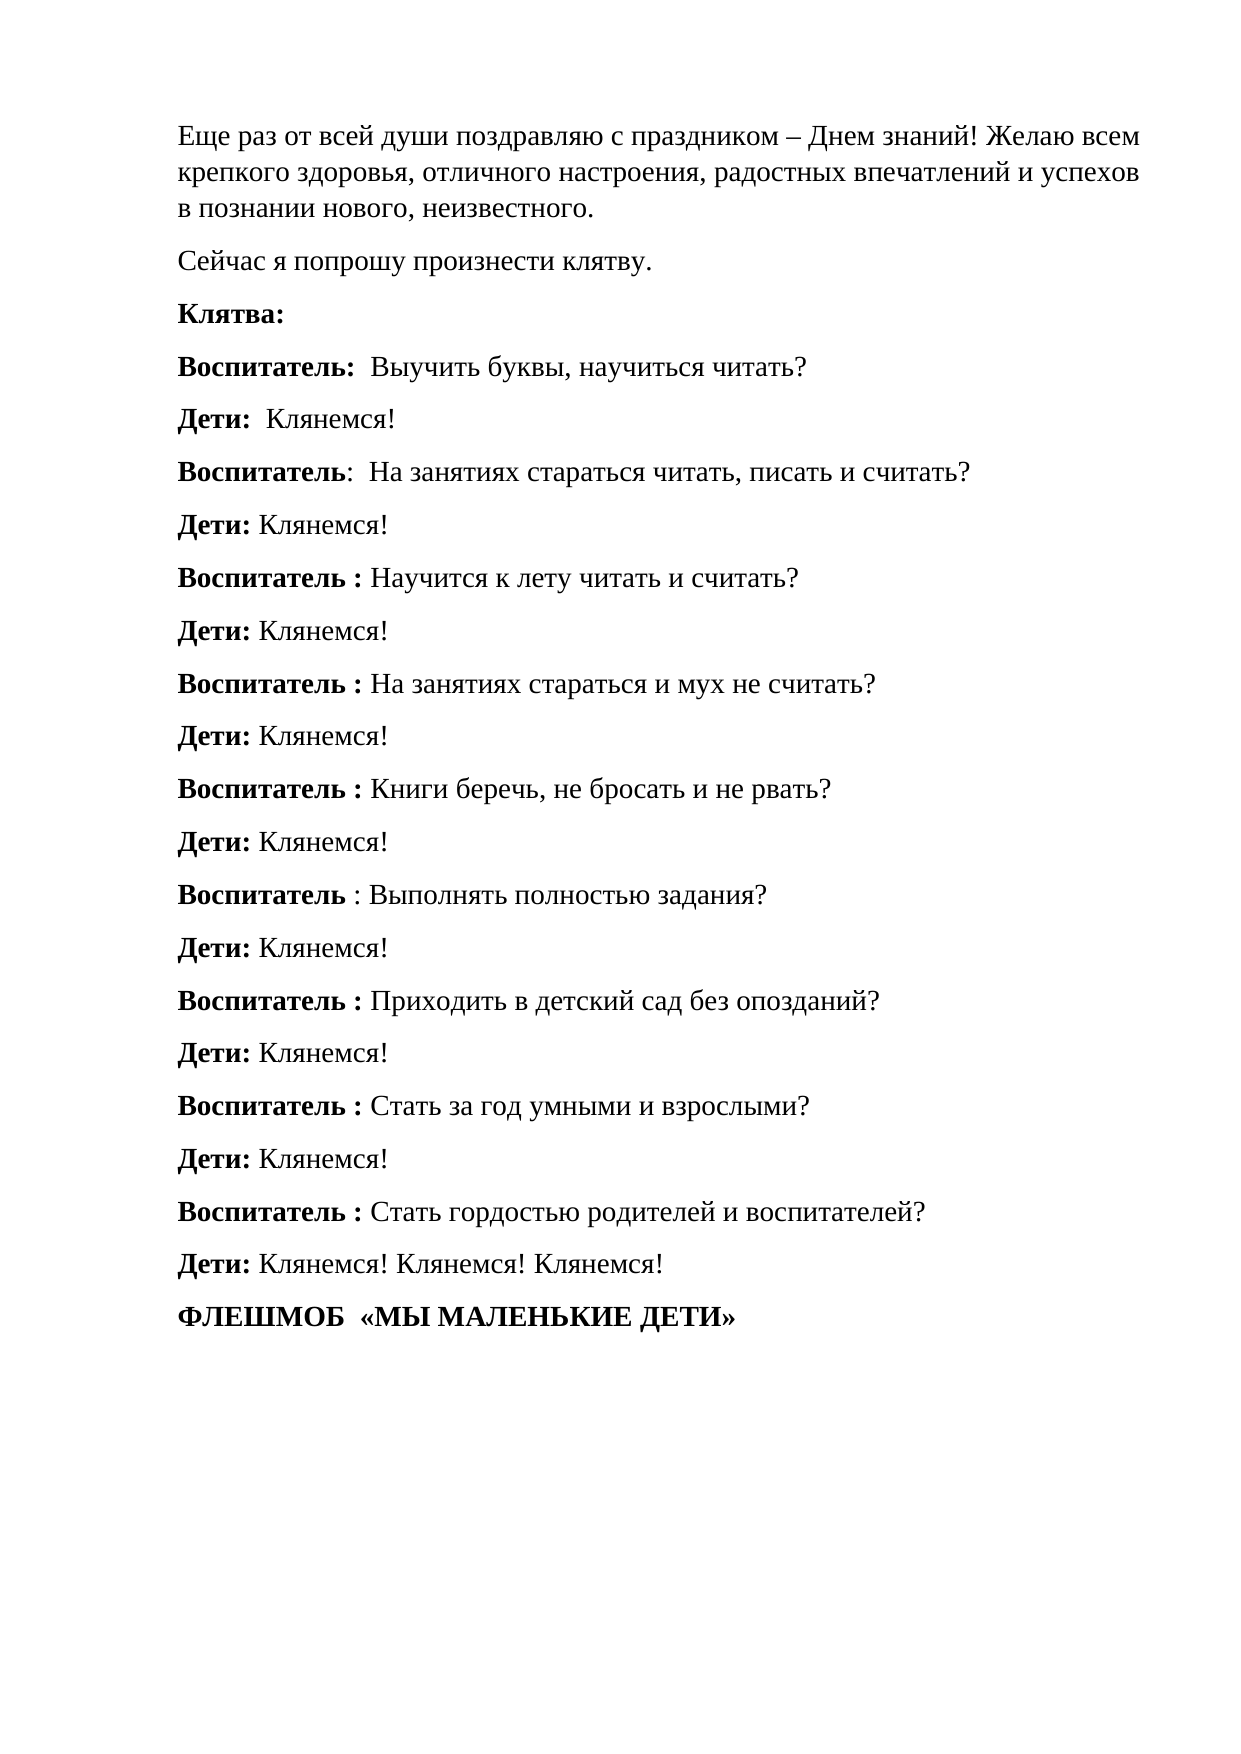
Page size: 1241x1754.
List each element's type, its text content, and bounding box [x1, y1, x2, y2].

text Дети: Клянемся! [177, 718, 1152, 752]
text Дети: Клянемся! [177, 1035, 1152, 1069]
text Воспитатель : Стать гордостью родителей и воспитателей? [177, 1194, 1152, 1227]
text Дети: Клянемся! [177, 507, 1152, 541]
text Дети: Клянемся! [177, 1141, 1152, 1174]
text Дети: Клянемся! [177, 402, 1152, 435]
text Воспитатель : Приходить в детский сад без опозданий? [177, 983, 1152, 1016]
text Сейчас я попрошу произнести клятву. [177, 243, 1152, 277]
text Клятва: [177, 296, 1152, 329]
text Воспитатель: На занятиях стараться читать, писать и считать? [177, 454, 1152, 488]
text Воспитатель : На занятиях стараться и мух не считать? [177, 666, 1152, 699]
text Воспитатель : Книги беречь, не бросать и не рвать? [177, 771, 1152, 805]
text Дети: Клянемся! Клянемся! Клянемся! [177, 1247, 1152, 1280]
text Воспитатель : Выполнять полностью задания? [177, 877, 1152, 911]
text Воспитатель: Выучить буквы, научиться читать? [177, 349, 1152, 382]
text Дети: Клянемся! [177, 613, 1152, 646]
text Дети: Клянемся! [177, 930, 1152, 963]
text Дети: Клянемся! [177, 824, 1152, 858]
text Еще раз от всей души поздравляю с праздником – Днем знаний! Желаю всем крепкого здоровья, отличного настроения, радостных впечатлений и успехов в познании нового, неизвестного. [177, 118, 1152, 224]
text Воспитатель : Научится к лету читать и считать? [177, 560, 1152, 594]
text Воспитатель : Стать за год умными и взрослыми? [177, 1088, 1152, 1122]
text ФЛЕШМОБ «МЫ МАЛЕНЬКИЕ ДЕТИ» [177, 1299, 1152, 1333]
